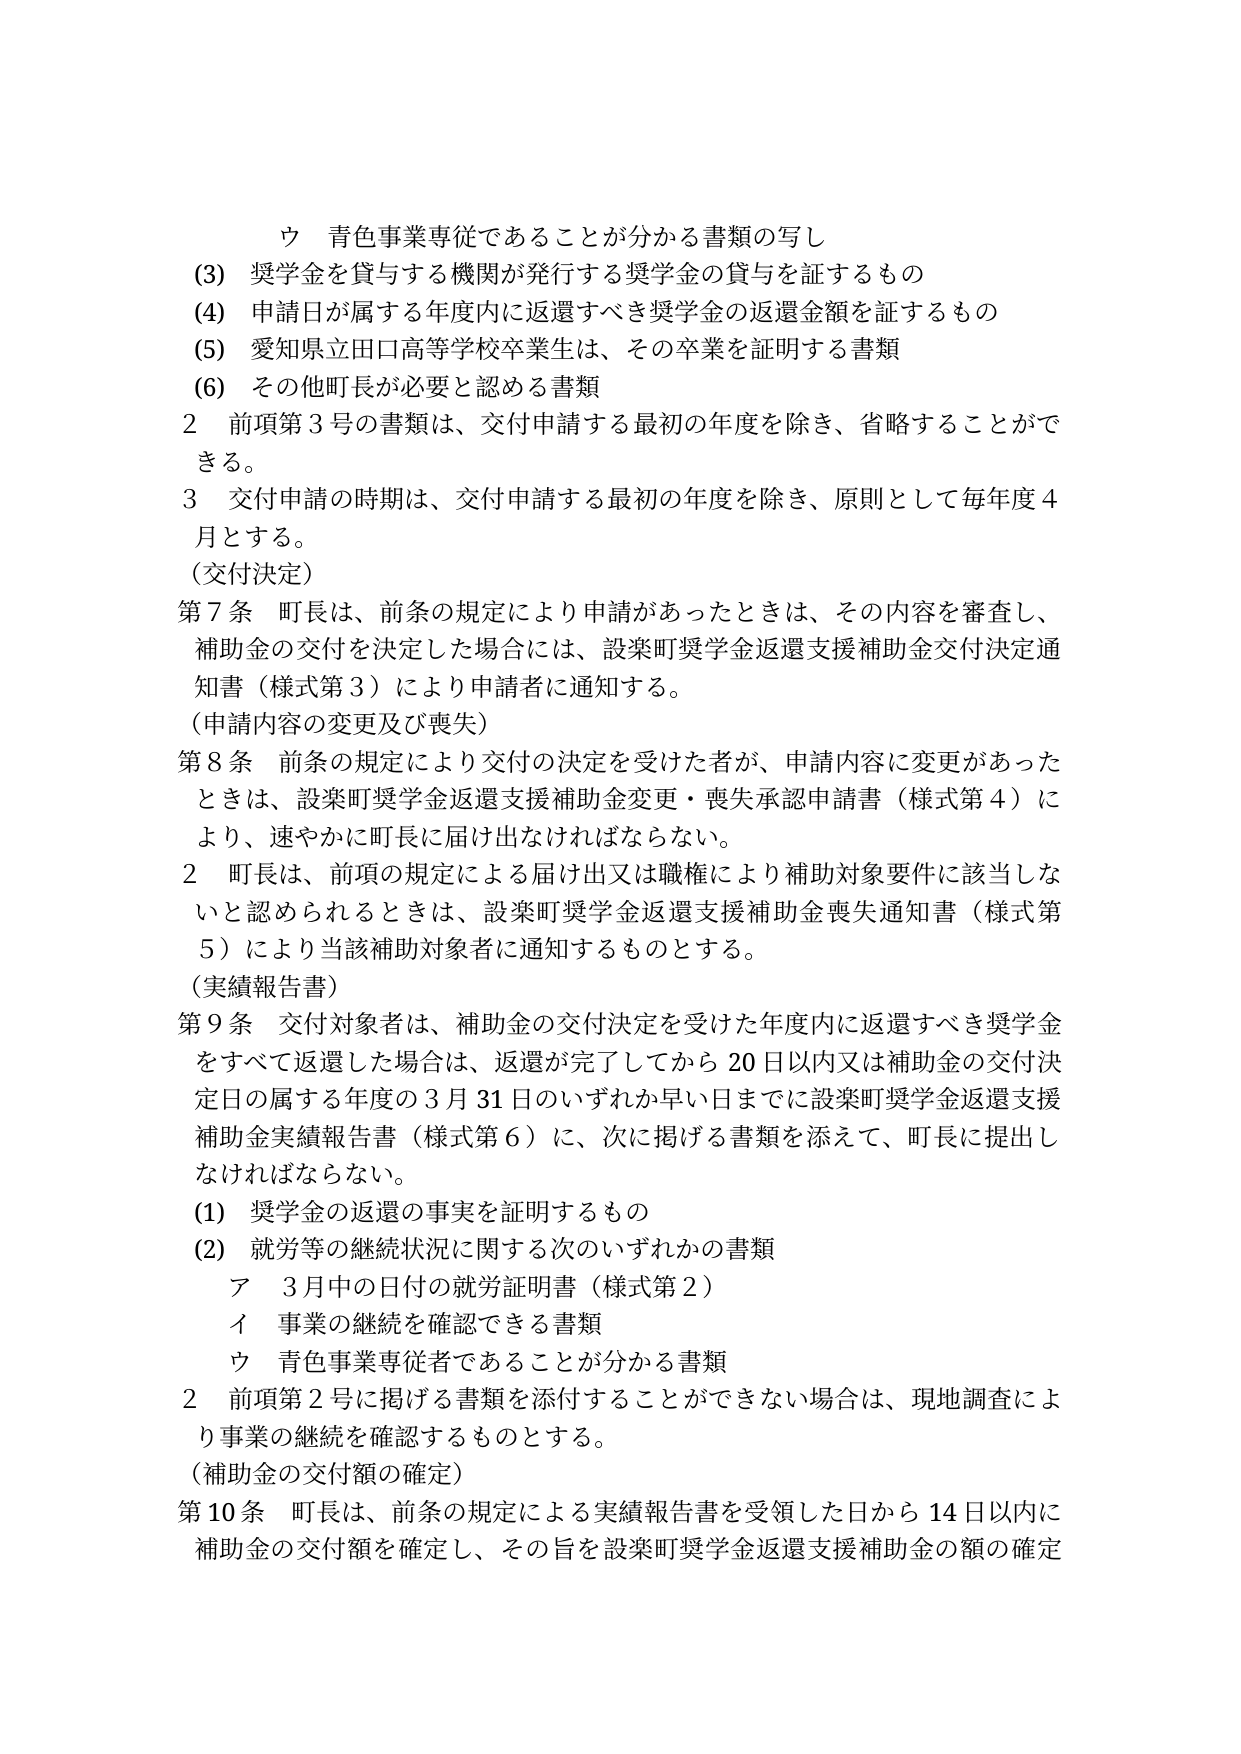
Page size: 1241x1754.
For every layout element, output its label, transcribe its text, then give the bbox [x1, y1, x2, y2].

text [177, 1492, 1063, 1567]
text (4) 申請日が属する年度内に返還すべき奨学金の返還金額を証するもの [194, 292, 1063, 329]
text ２ 町長は、前項の規定による届け出又は職権により補助対象要件に該当しないと認められるときは、設楽町奨学金返還支援補助金喪失通知書（様式第５）により当該補助対象者に通知するものとする。 [177, 854, 1063, 967]
text （申請内容の変更及び喪失） [177, 704, 1063, 742]
text (6) その他町長が必要と認める書類 [194, 367, 1063, 404]
text （交付決定） [177, 554, 1063, 592]
text 第９条 交付対象者は、補助金の交付決定を受けた年度内に返還すべき奨学金をすべて返還した場合は、返還が完了してから20日以内又は補助金の交付決定日の属する年度の３月31日のいずれか早い日までに設楽町奨学金返還支援補助金実績報告書（様式第６）に、次に掲げる書類を添えて、町長に提出しなければならない。 [177, 1004, 1063, 1192]
text ア ３月中の日付の就労証明書（様式第２） [177, 1267, 1063, 1304]
text ２ 前項第３号の書類は、交付申請する最初の年度を除き、省略することができる。 [177, 404, 1063, 479]
text ２ 前項第２号に掲げる書類を添付することができない場合は、現地調査により事業の継続を確認するものとする。 [177, 1379, 1063, 1454]
text (5) 愛知県立田口高等学校卒業生は、その卒業を証明する書類 [194, 329, 1063, 367]
text 第８条 前条の規定により交付の決定を受けた者が、申請内容に変更があったときは、設楽町奨学金返還支援補助金変更・喪失承認申請書（様式第４）により、速やかに町長に届け出なければならない。 [177, 742, 1063, 854]
text ウ 青色事業専従者であることが分かる書類 [177, 1342, 1063, 1379]
text 第７条 町長は、前条の規定により申請があったときは、その内容を審査し、補助金の交付を決定した場合には、設楽町奨学金返還支援補助金交付決定通知書（様式第３）により申請者に通知する。 [177, 592, 1063, 704]
text ３ 交付申請の時期は、交付申請する最初の年度を除き、原則として毎年度４月とする。 [177, 479, 1063, 554]
text （補助金の交付額の確定） [177, 1454, 1063, 1492]
text イ 事業の継続を確認できる書類 [177, 1304, 1063, 1342]
text (2) 就労等の継続状況に関する次のいずれかの書類 [194, 1229, 1063, 1267]
text (3) 奨学金を貸与する機関が発行する奨学金の貸与を証するもの [194, 254, 1063, 292]
text （実績報告書） [177, 967, 1063, 1004]
text ウ 青色事業専従であることが分かる書類の写し [177, 217, 1063, 254]
text (1) 奨学金の返還の事実を証明するもの [194, 1192, 1063, 1229]
